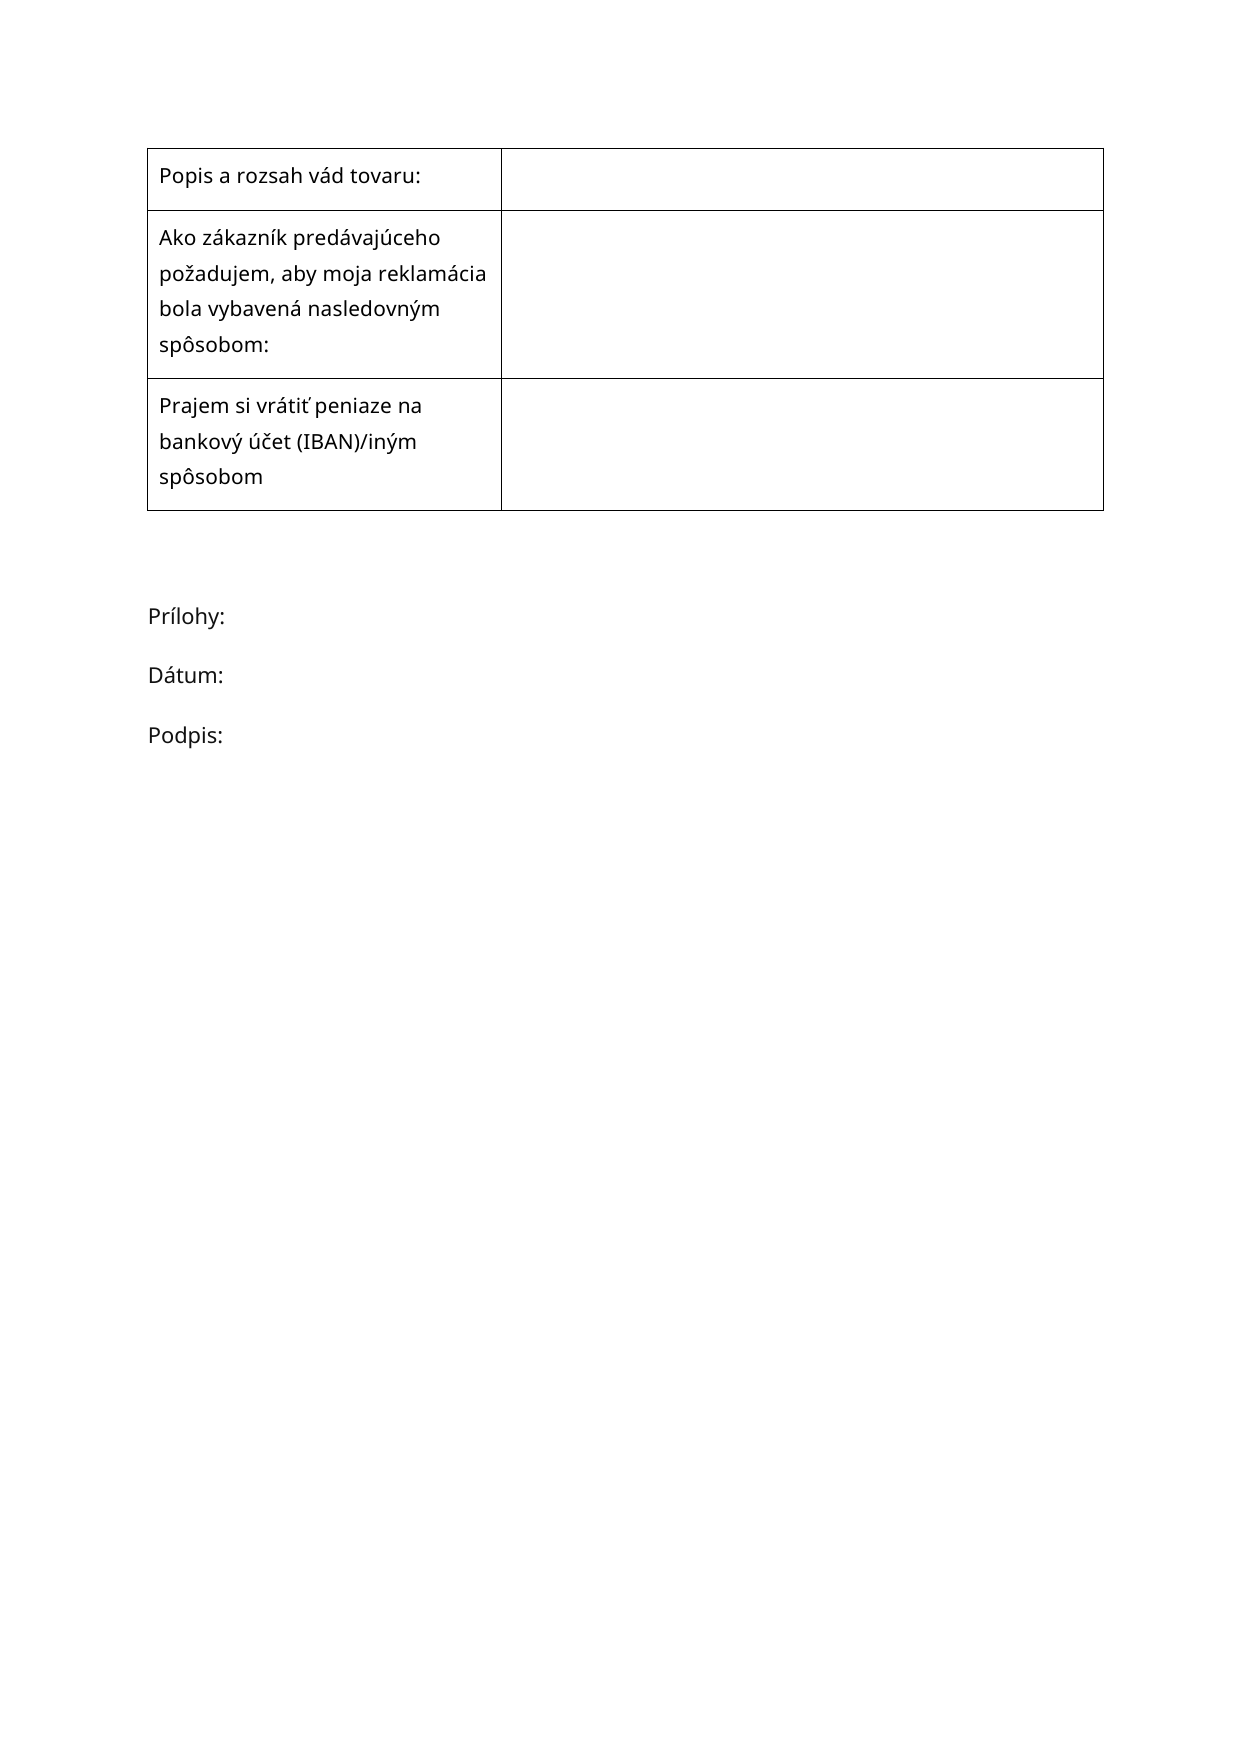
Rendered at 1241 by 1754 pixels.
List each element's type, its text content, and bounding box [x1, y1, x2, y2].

text Podpis: [148, 720, 1093, 749]
table_cell [502, 149, 1103, 210]
table_cell Popis a rozsah vád tovaru: [148, 149, 501, 210]
table_cell Prajem si vrátiť peniaze na bankový účet (IBAN)/iným spôsobom [148, 379, 501, 510]
table_cell Ako zákazník predávajúceho požadujem, aby moja reklamácia bola vybavená nasledovným spôsobom: [148, 211, 501, 378]
text Dátum: [148, 660, 1093, 690]
table_cell [502, 211, 1103, 378]
table_cell [502, 379, 1103, 510]
text Prílohy: [148, 571, 1093, 631]
